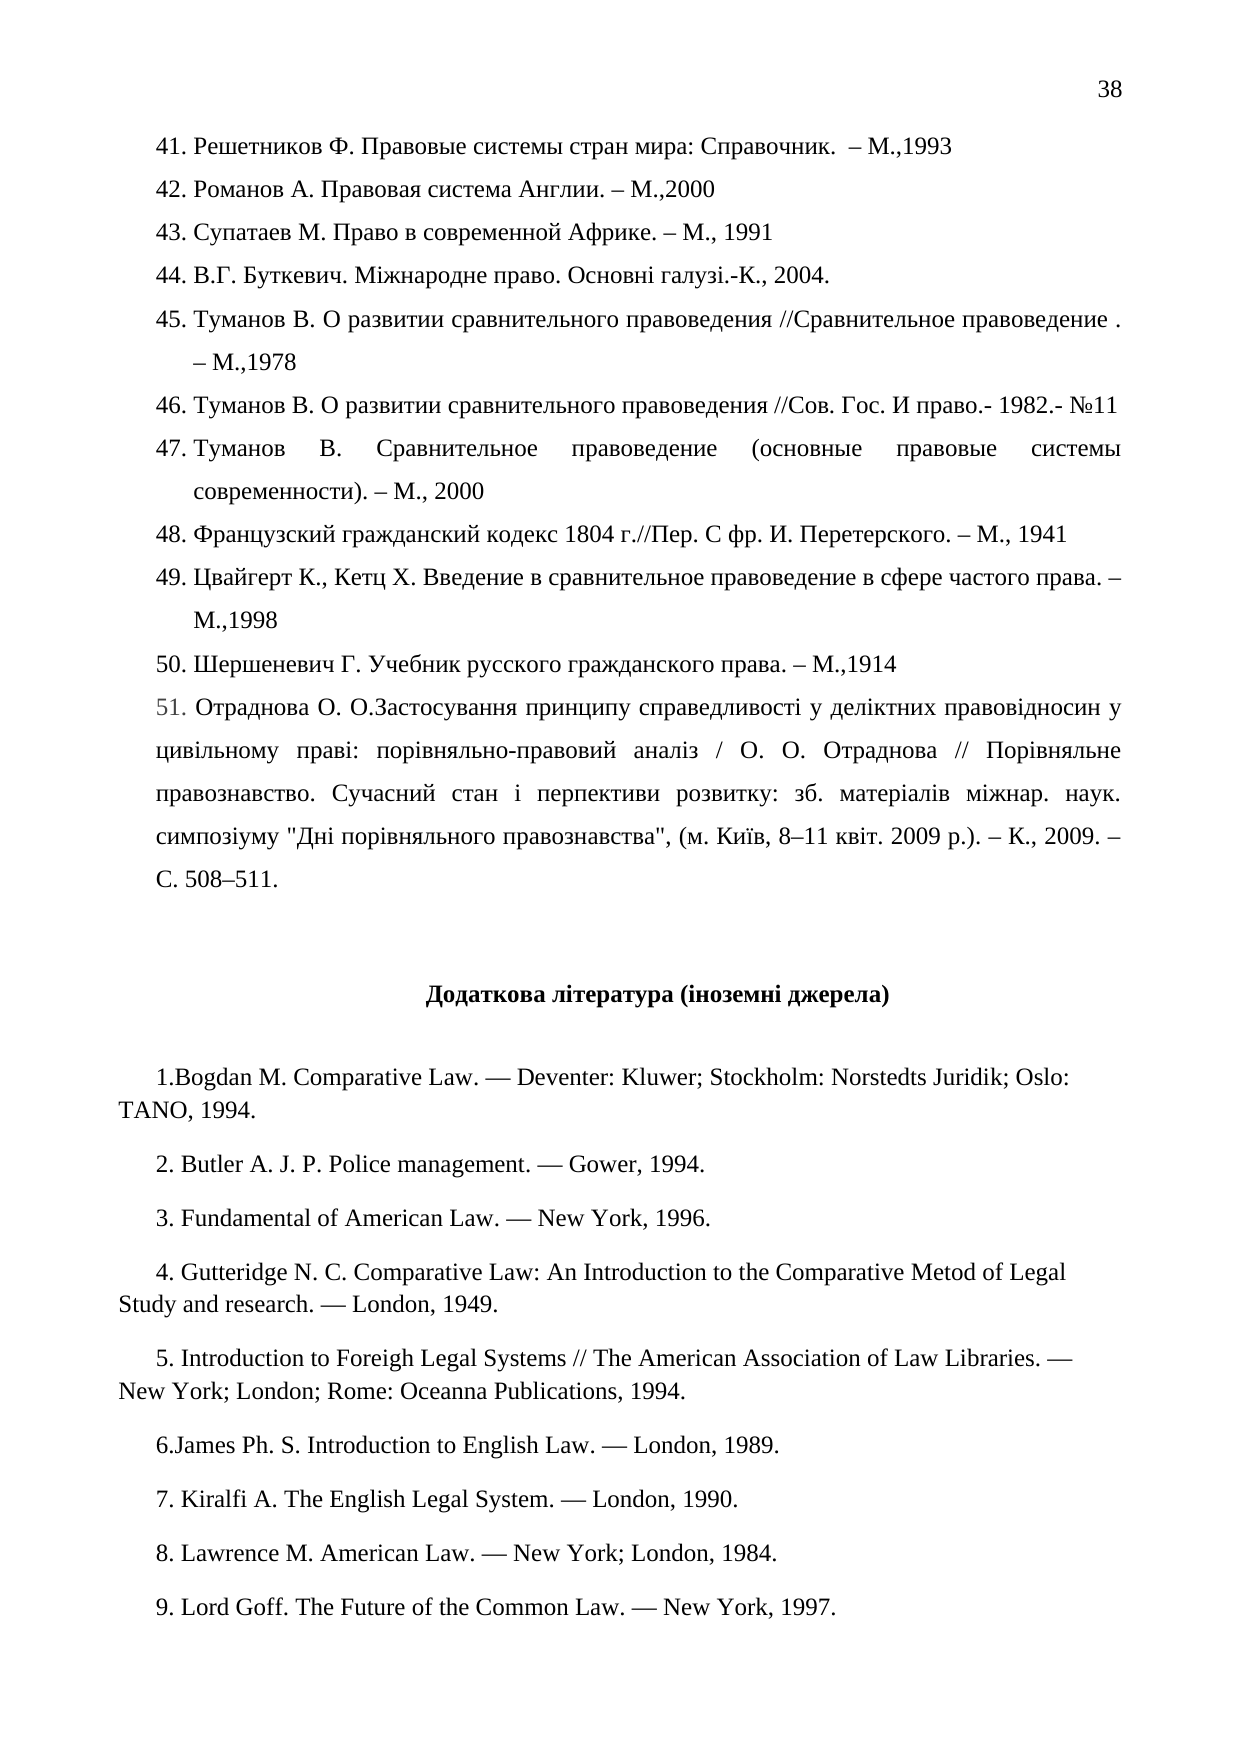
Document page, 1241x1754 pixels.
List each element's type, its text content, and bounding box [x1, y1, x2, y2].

list В.Г. Буткевич. Міжнародне право. Основні галузі.-К., 2004. [156, 261, 1122, 289]
list Французский гражданский кодекс 1804 г.//Пер. С фр. И. Перетерского. – М., 1941 [156, 519, 1122, 548]
text 5. Introduction to Foreigh Legal Systems // The American Association of Law Libraries. — New York; London; Rome: Oceanna Publications, 1994. [118, 1343, 1122, 1405]
text 4. Gutteridge N. C. Comparative Law: An Introduction to the Comparative Metod of Legal Study and research. — London, 1949. [118, 1257, 1122, 1318]
text 2. Butler A. J. P. Police management. — Gower, 1994. [118, 1149, 1122, 1178]
list Туманов В. Сравнительное правоведение (основные правовые системы современности). – М., 2000 [156, 433, 1122, 505]
text 3. Fundamental of American Law. — New York, 1996. [118, 1203, 1122, 1231]
text 51. Отраднова О. О.Застосування принципу справедливості у деліктних правовідносин у цивільному праві: порівняльно-правовий аналіз / О. О. Отраднова // Порівняльне правознавство. Сучасний стан і перпективи розвитку: зб. матеріалів міжнар. наук. симпозіуму "Дні порівняльного правознавства", (м. Київ, 8–11 квіт. 2009 р.). – К., 2009. – С. 508–511. [156, 692, 1122, 893]
list Цвайгерт К., Кетц Х. Введение в сравнительное правоведение в сфере частого права. – М.,1998 [156, 562, 1122, 634]
list Туманов В. О развитии сравнительного правоведения //Сравнительное правоведение . – М.,1978 [156, 304, 1122, 376]
list Шершеневич Г. Учебник русского гражданского права. – М.,1914 [156, 649, 1122, 677]
text 1.Bogdan M. Comparative Law. — Deventer: Kluwer; Stockholm: Norstedts Juridik; Oslo: TANO, 1994. [118, 1062, 1122, 1124]
list Супатаев М. Право в современной Африке. – М., 1991 [156, 217, 1122, 246]
text 7. Kiralfi A. The English Legal System. — London, 1990. [118, 1484, 1122, 1513]
text 9. Lord Goff. The Future of the Common Law. — New York, 1997. [118, 1592, 1122, 1621]
list Решетников Ф. Правовые системы стран мира: Справочник. – М.,1993 [156, 131, 1122, 160]
text 6.James Ph. S. Introduction to English Law. — London, 1989. [118, 1430, 1122, 1459]
list Романов А. Правовая система Англии. – М.,2000 [156, 174, 1122, 203]
text 8. Lawrence M. American Law. — New York; London, 1984. [118, 1538, 1122, 1567]
list Туманов В. О развитии сравнительного правоведения //Сов. Гос. И право.- 1982.- №11 [156, 390, 1122, 419]
text Додаткова література (іноземні джерела) [193, 979, 1122, 1008]
